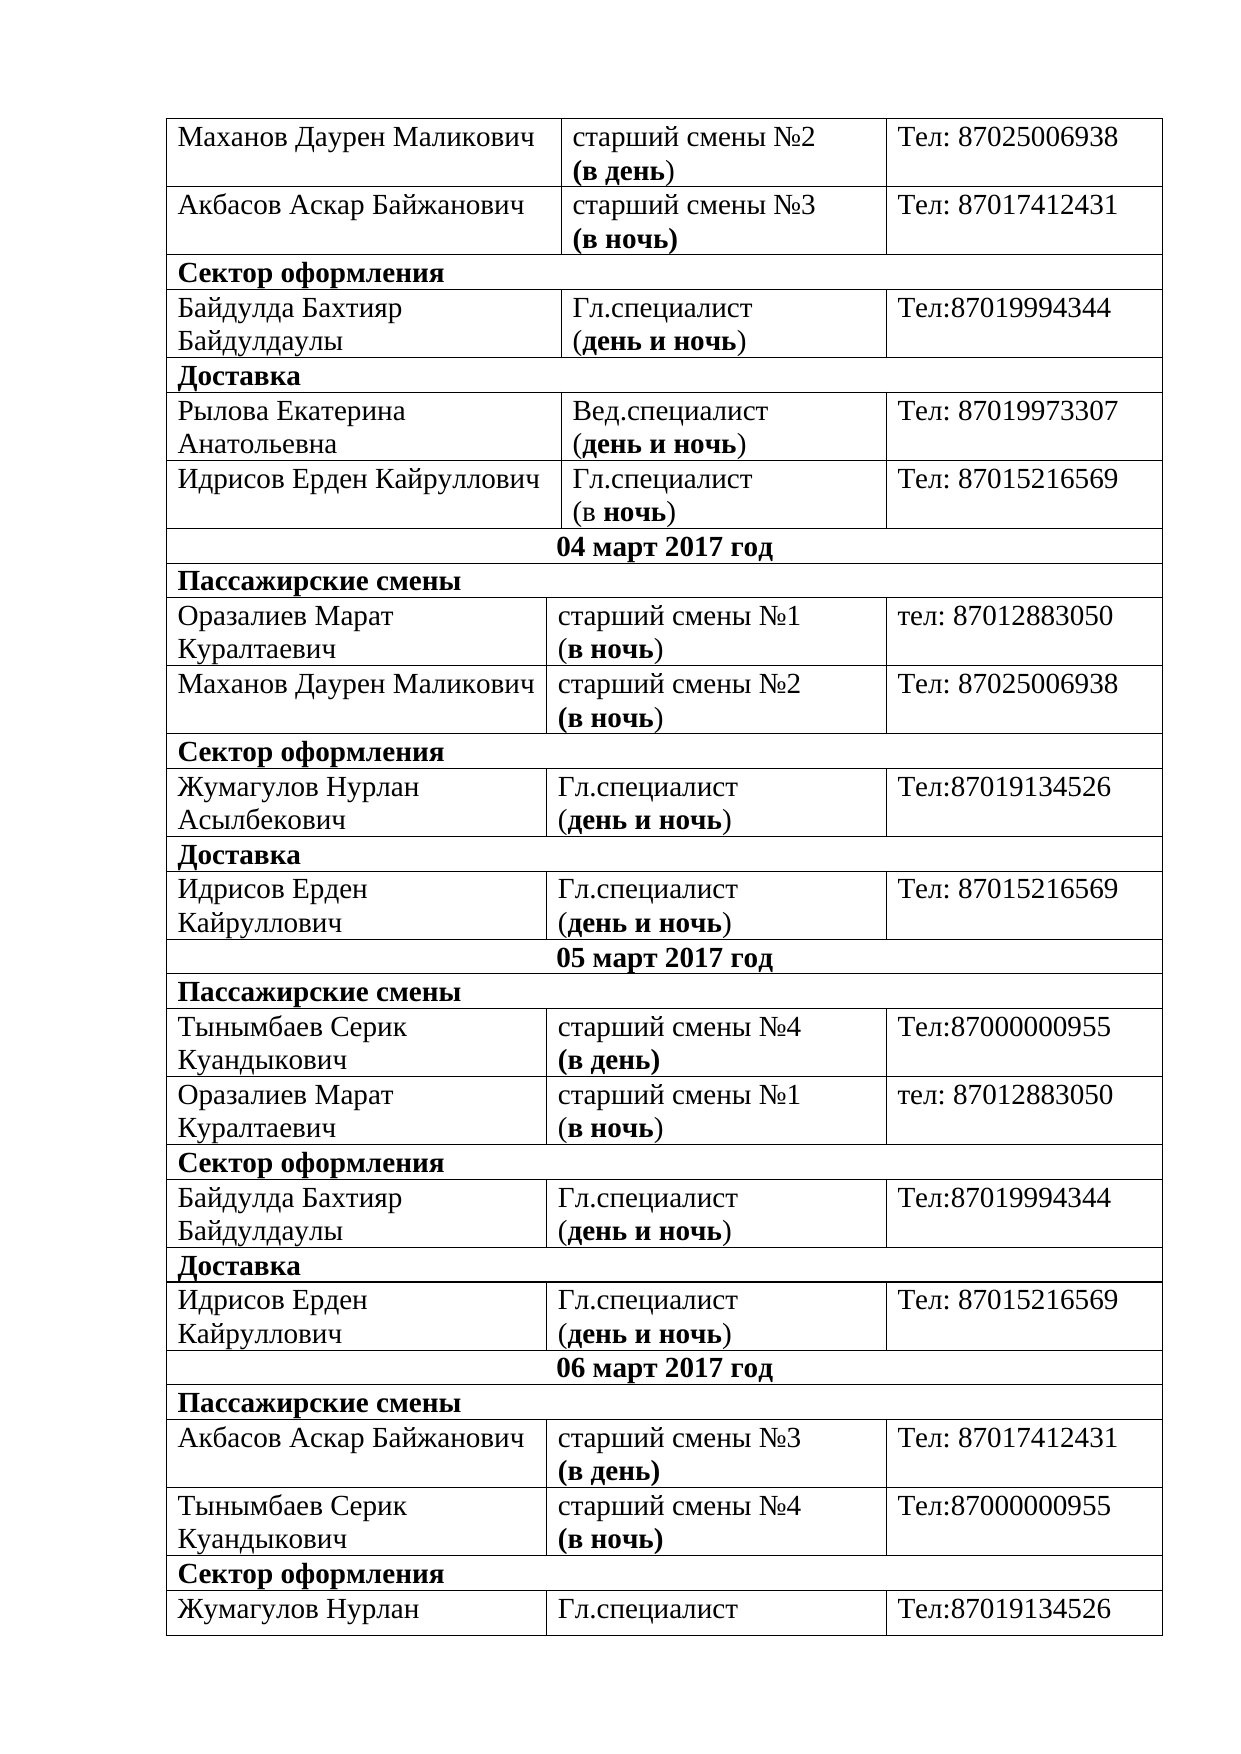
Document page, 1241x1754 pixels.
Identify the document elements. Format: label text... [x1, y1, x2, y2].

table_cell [547, 1591, 886, 1635]
table_cell Тел: 87025006938 [887, 666, 1162, 733]
table_cell Акбасов Аскар Байжанович [167, 1420, 546, 1487]
table_cell старший смены №1 (в ночь) [547, 598, 886, 665]
table_cell Сектор оформления [167, 734, 1162, 768]
table_cell старший смены №4 (в день) [547, 1009, 886, 1076]
table_cell старший смены №4 (в ночь) [547, 1488, 886, 1555]
table_cell Пассажирские смены [167, 1385, 1162, 1419]
table_cell Идрисов Ерден Кайруллович [167, 461, 561, 528]
table_cell 04 март 2017 год [167, 529, 1162, 562]
table_cell Тел: 87015216569 [887, 1283, 1162, 1349]
table_cell Гл.специалист (день и ночь) [547, 1283, 886, 1349]
table_cell Доставка [167, 1248, 1162, 1281]
table_cell 06 март 2017 год [167, 1351, 1162, 1384]
table_cell Маханов Даурен Маликович [167, 119, 561, 186]
table_cell старший смены №2 (в ночь) [547, 666, 886, 733]
table_cell 05 март 2017 год [167, 940, 1162, 973]
table_cell старший смены №3 (в ночь) [562, 187, 886, 254]
table_cell Тел: 87025006938 [887, 119, 1162, 186]
table_cell Пассажирские смены [167, 974, 1162, 1008]
table_cell старший смены №2 (в день) [562, 119, 886, 186]
table_cell Тел:87019994344 [887, 290, 1162, 357]
table_cell Байдулда Бахтияр Байдулдаулы [167, 1180, 546, 1247]
table_cell Гл.специалист (день и ночь) [547, 1180, 886, 1247]
table_cell Байдулда Бахтияр Байдулдаулы [167, 290, 561, 357]
table_cell Акбасов Аскар Байжанович [167, 187, 561, 254]
table_cell Доставка [167, 358, 1162, 392]
table_cell Тел:87000000955 [887, 1488, 1162, 1555]
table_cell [167, 1591, 546, 1635]
table_cell Оразалиев Марат Куралтаевич [167, 1077, 546, 1144]
table_cell старший смены №3 (в день) [547, 1420, 886, 1487]
table_cell Тынымбаев Серик Куандыкович [167, 1009, 546, 1076]
table_cell Тел: 87017412431 [887, 187, 1162, 254]
table_cell старший смены №1 (в ночь) [547, 1077, 886, 1144]
table_cell Рылова Екатерина Анатольевна [167, 393, 561, 460]
table_cell Вед.специалист (день и ночь) [562, 393, 886, 460]
table_cell Гл.специалист (день и ночь) [562, 290, 886, 357]
table_cell Гл.специалист (день и ночь) [547, 872, 886, 939]
table_cell Жумагулов Нурлан Асылбекович [167, 769, 546, 836]
table_cell Сектор оформления [167, 1556, 1162, 1590]
table_cell Идрисов Ерден Кайруллович [167, 872, 546, 939]
table_cell Сектор оформления [167, 1145, 1162, 1179]
table_cell тел: 87012883050 [887, 1077, 1162, 1144]
table_cell Тынымбаев Серик Куандыкович [167, 1488, 546, 1555]
table_cell тел: 87012883050 [887, 598, 1162, 665]
table_cell Сектор оформления [167, 255, 1162, 289]
table_cell Тел: 87015216569 [887, 461, 1162, 528]
table_cell Тел: 87015216569 [887, 872, 1162, 939]
table_cell Маханов Даурен Маликович [167, 666, 546, 733]
table_cell Гл.специалист (в ночь) [562, 461, 886, 528]
table_cell Тел:87000000955 [887, 1009, 1162, 1076]
table_cell Гл.специалист (день и ночь) [547, 769, 886, 836]
table_cell Тел:87019134526 [887, 769, 1162, 836]
table_cell Тел:87019994344 [887, 1180, 1162, 1247]
table_cell Идрисов Ерден Кайруллович [167, 1283, 546, 1349]
table_cell Оразалиев Марат Куралтаевич [167, 598, 546, 665]
table_cell Тел: 87017412431 [887, 1420, 1162, 1487]
table_cell Доставка [167, 837, 1162, 871]
table_cell Тел: 87019973307 [887, 393, 1162, 460]
table_cell Пассажирские смены [167, 564, 1162, 597]
table_cell Тел:87019134526 [887, 1591, 1162, 1635]
